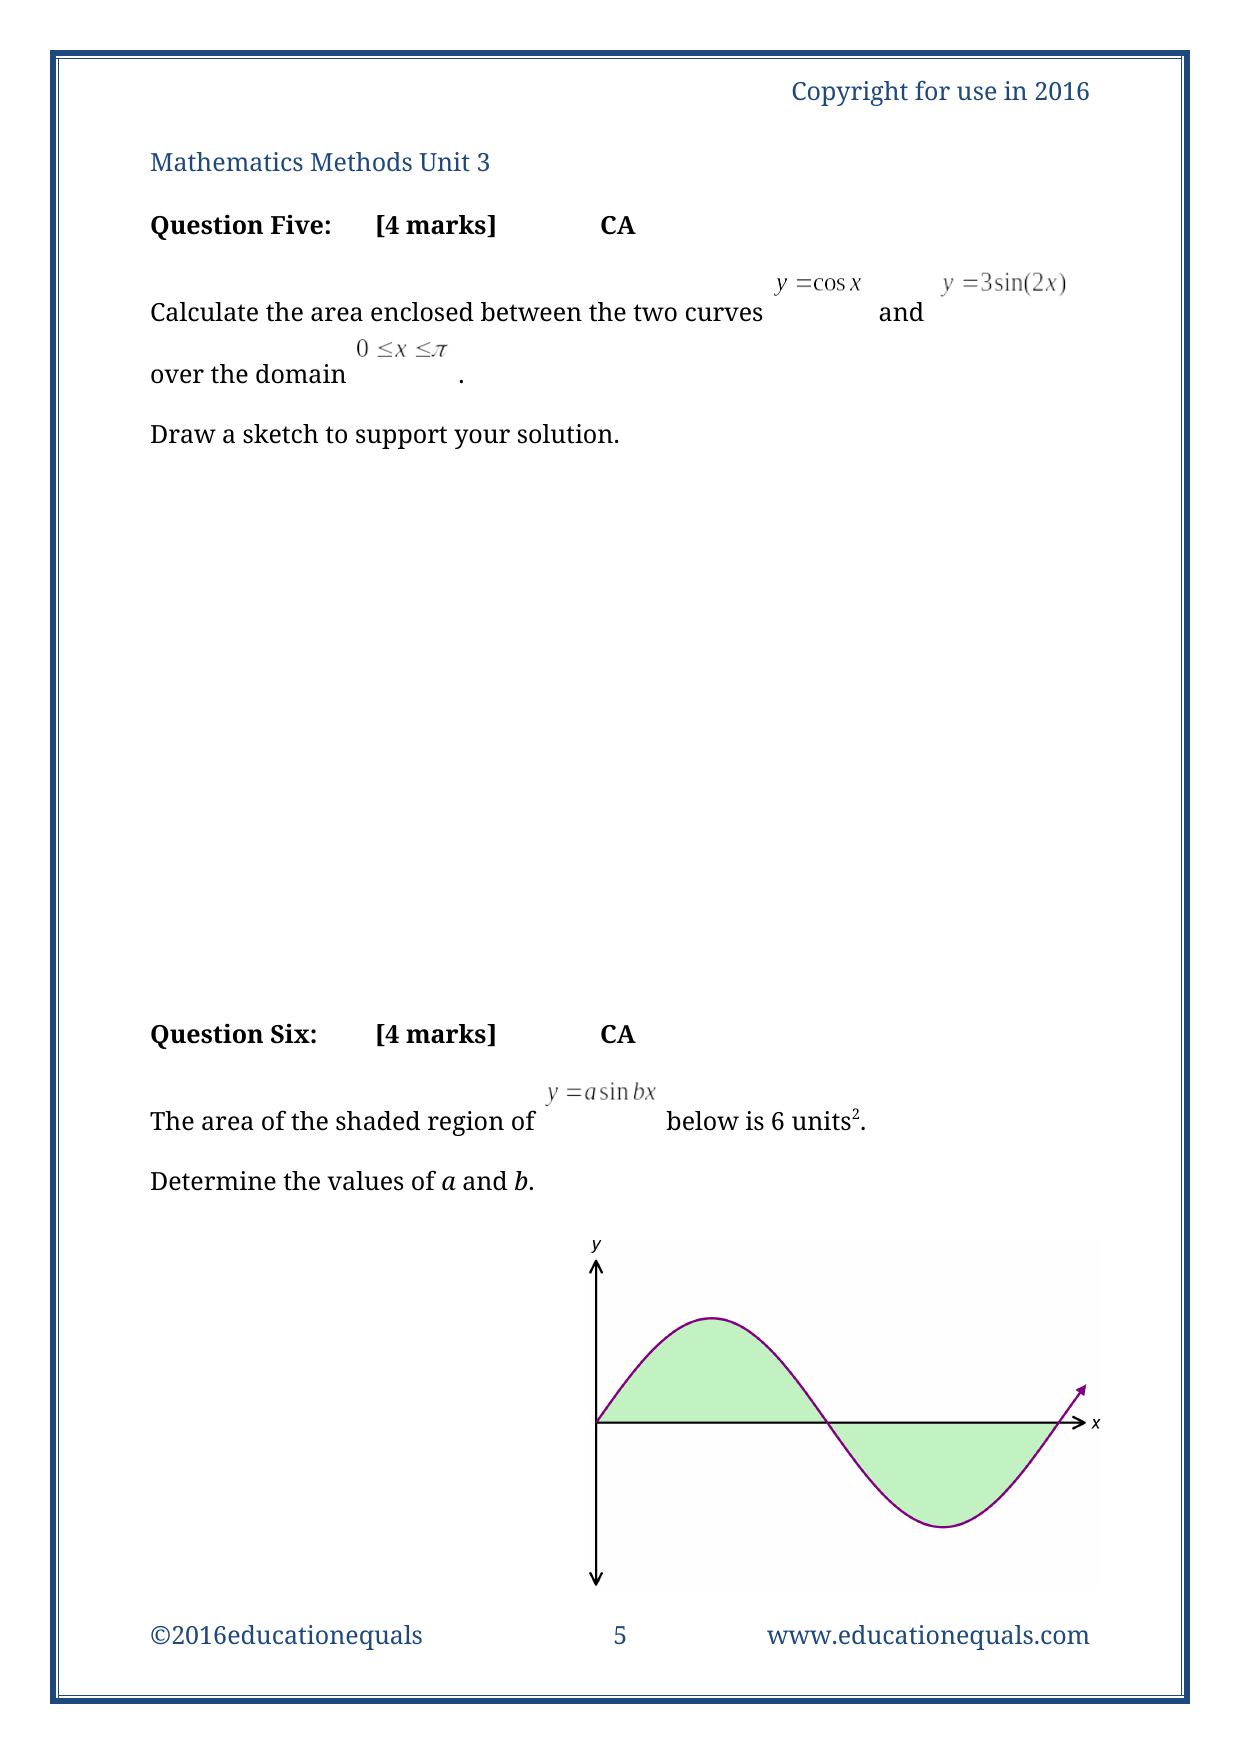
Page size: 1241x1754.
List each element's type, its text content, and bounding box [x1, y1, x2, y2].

picture [587, 1238, 1102, 1587]
text Draw a sketch to support your solution. [150, 416, 1090, 451]
text Calculate the area enclosed between the two curves and over the domain . [150, 267, 1090, 391]
text Determine the values of a and b. [150, 1163, 1090, 1197]
text Question Six: [4 marks] CA [150, 1016, 1090, 1051]
text Question Five: [4 marks] CA [150, 207, 1090, 241]
text The area of the shaded region of below is 6 units2. [150, 1076, 1090, 1137]
